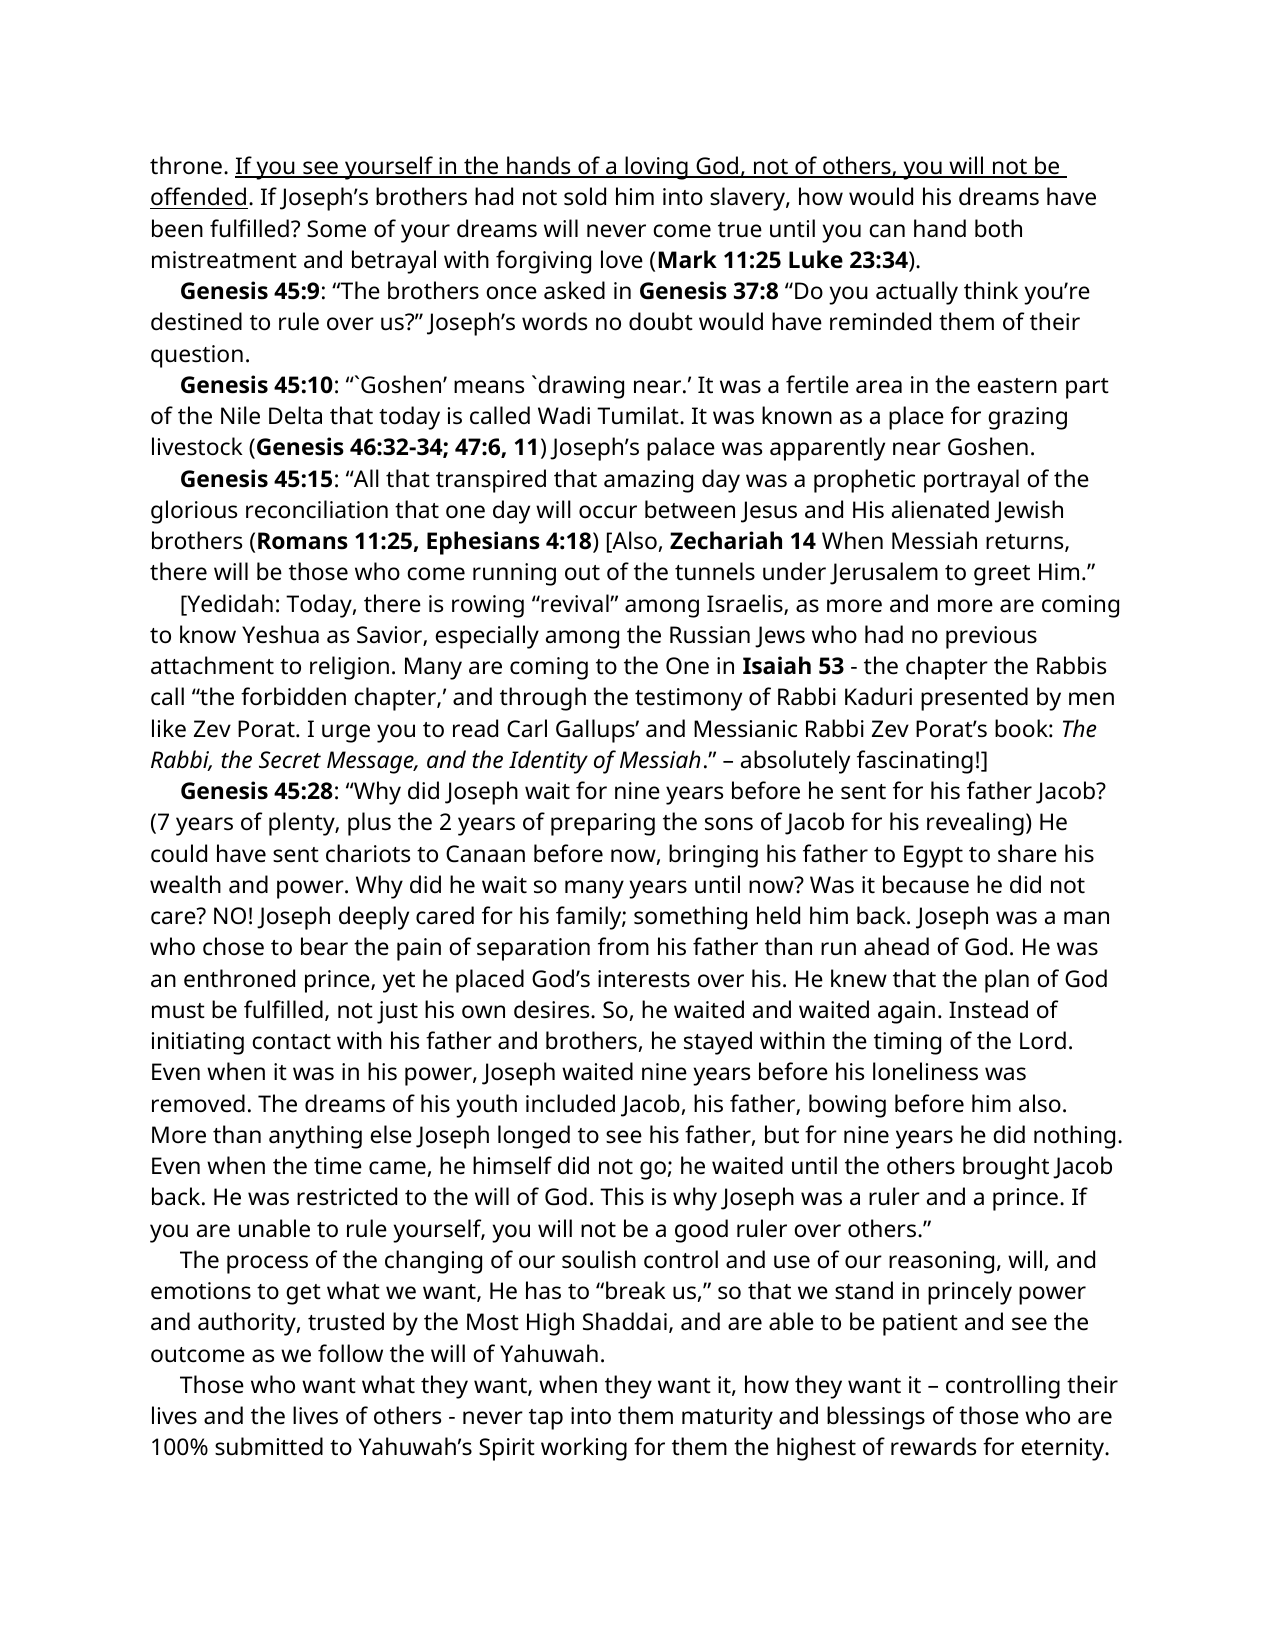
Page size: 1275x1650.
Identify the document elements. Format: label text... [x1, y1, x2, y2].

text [150, 150, 1125, 369]
text Those who want what they want, when they want it, how they want it – controlling their lives and the lives of others - never tap into them maturity and blessings of those who are 100% submitted to Yahuwah’s Spirit working for them the highest of rewards for eternity. [150, 1369, 1125, 1462]
text The process of the changing of our soulish control and use of our reasoning, will, and emotions to get what we want, He has to “break us,” so that we stand in princely power and authority, trusted by the Most High Shaddai, and are able to be patient and see the outcome as we follow the will of Yahuwah. [150, 1244, 1125, 1369]
text Genesis 45:10: “`Goshen’ means `drawing near.’ It was a fertile area in the eastern part of the Nile Delta that today is called Wadi Tumilat. It was known as a place for grazing livestock (Genesis 46:32-34; 47:6, 11) Joseph’s palace was apparently near Goshen. [150, 369, 1125, 462]
text Genesis 45:28: “Why did Joseph wait for nine years before he sent for his father Jacob? (7 years of plenty, plus the 2 years of preparing the sons of Jacob for his revealing) He could have sent chariots to Canaan before now, bringing his father to Egypt to share his wealth and power. Why did he wait so many years until now? Was it because he did not care? NO! Joseph deeply cared for his family; something held him back. Joseph was a man who chose to bear the pain of separation from his father than run ahead of God. He was an enthroned prince, yet he placed God’s interests over his. He knew that the plan of God must be fulfilled, not just his own desires. So, he waited and waited again. Instead of initiating contact with his father and brothers, he stayed within the timing of the Lord. Even when it was in his power, Joseph waited nine years before his loneliness was removed. The dreams of his youth included Jacob, his father, bowing before him also. More than anything else Joseph longed to see his father, but for nine years he did nothing. Even when the time came, he himself did not go; he waited until the others brought Jacob back. He was restricted to the will of God. This is why Joseph was a ruler and a prince. If you are unable to rule yourself, you will not be a good ruler over others.” [150, 775, 1125, 1244]
text [Yedidah: Today, there is rowing “revival” among Israelis, as more and more are coming to know Yeshua as Savior, especially among the Russian Jews who had no previous attachment to religion. Many are coming to the One in Isaiah 53 - the chapter the Rabbis call “the forbidden chapter,’ and through the testimony of Rabbi Kaduri presented by men like Zev Porat. I urge you to read Carl Gallups’ and Messianic Rabbi Zev Porat’s book: The Rabbi, the Secret Message, and the Identity of Messiah.” – absolutely fascinating!] [150, 587, 1125, 775]
text Genesis 45:15: “All that transpired that amazing day was a prophetic portrayal of the glorious reconciliation that one day will occur between Jesus and His alienated Jewish brothers (Romans 11:25, Ephesians 4:18) [Also, Zechariah 14 When Messiah returns, there will be those who come running out of the tunnels under Jerusalem to greet Him.” [150, 462, 1125, 587]
